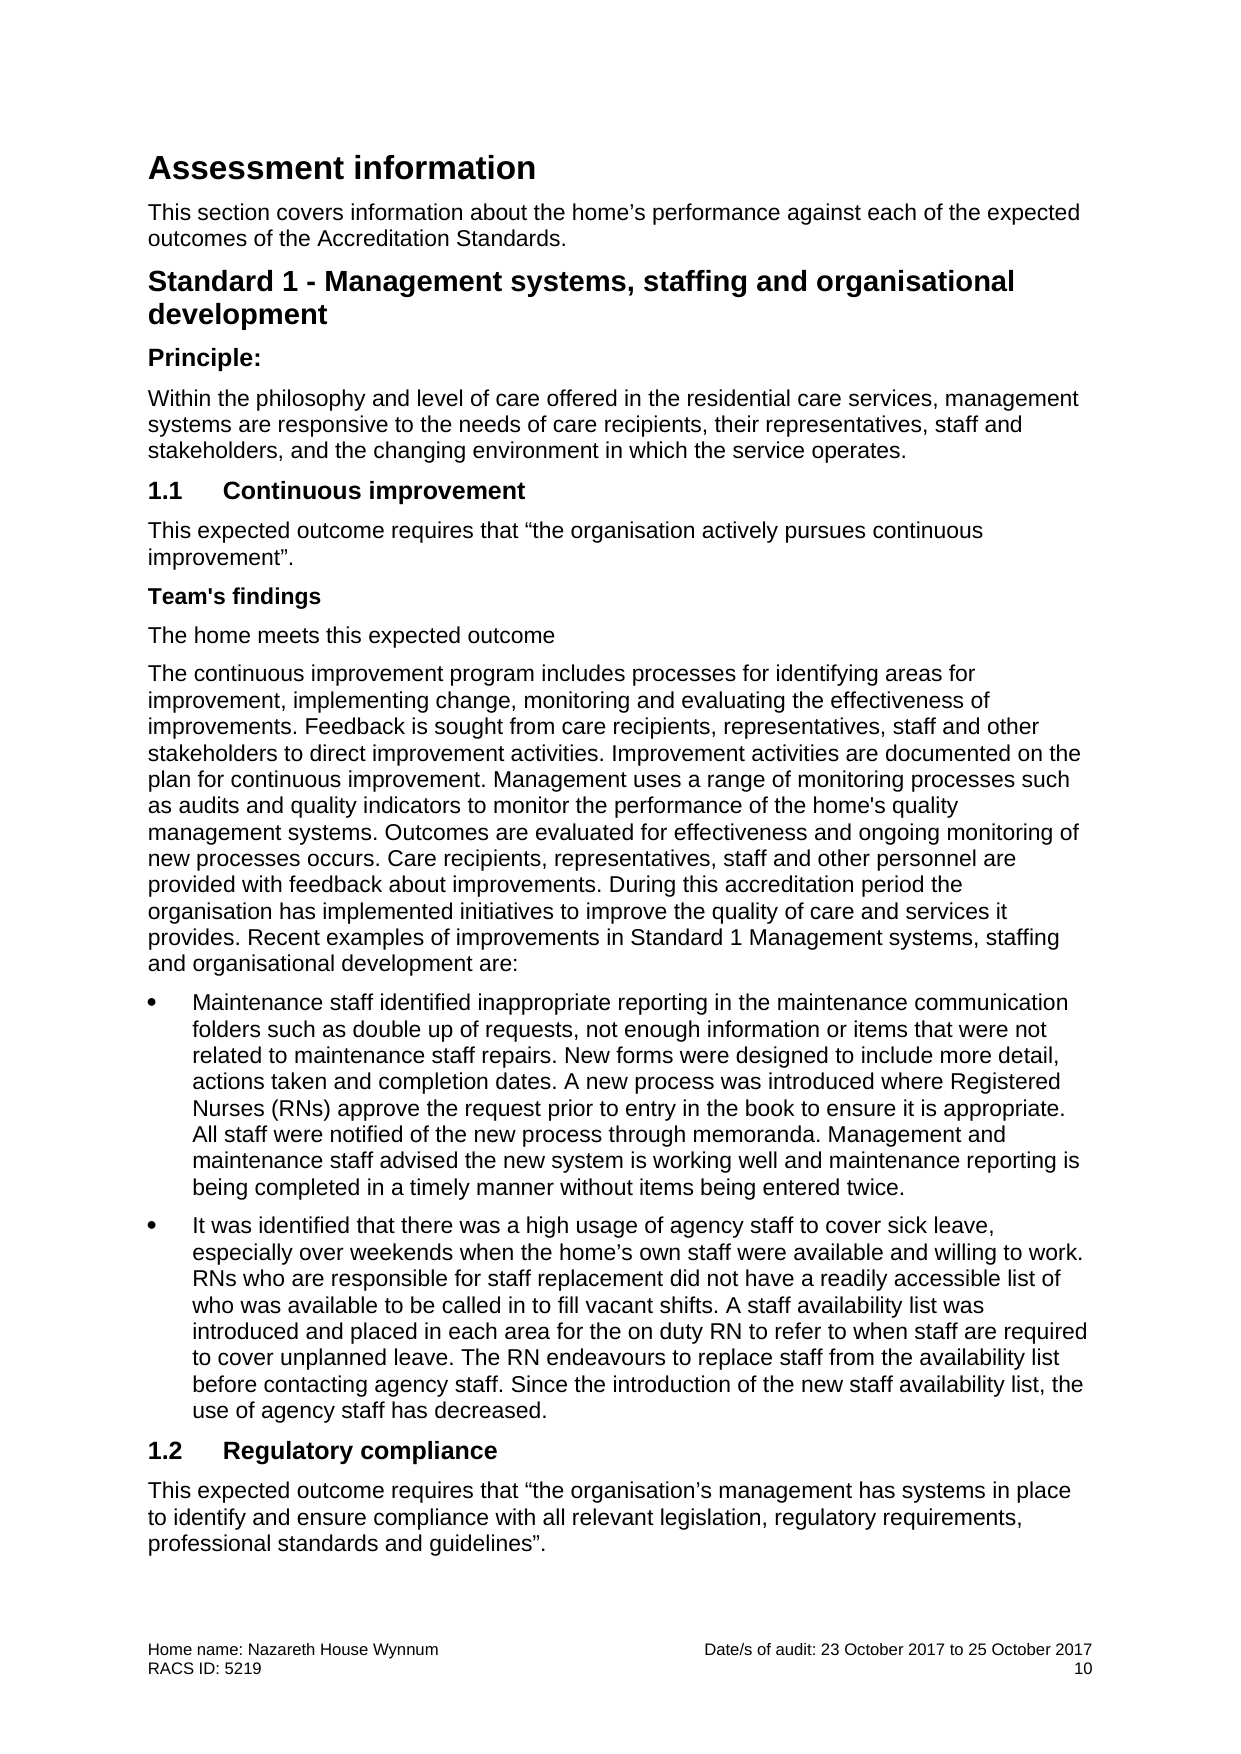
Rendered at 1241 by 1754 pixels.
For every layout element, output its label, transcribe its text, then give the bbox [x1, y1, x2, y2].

text This section covers information about the home’s performance against each of the expected outcomes of the Accreditation Standards. [148, 199, 1092, 251]
text Within the philosophy and level of care offered in the residential care services, management systems are responsive to the needs of care recipients, their representatives, staff and stakeholders, and the changing environment in which the service operates. [148, 385, 1092, 464]
subtitle Standard 1 - Management systems, staffing and organisational development [148, 264, 1092, 331]
text The home meets this expected outcome [148, 622, 1092, 648]
subtitle Team's findings [148, 583, 1092, 609]
subtitle 1.2 Regulatory compliance [148, 1436, 1092, 1464]
subtitle 1.1 Continuous improvement [148, 476, 1092, 505]
text This expected outcome requires that “the organisation’s management has systems in place to identify and ensure compliance with all relevant legislation, regulatory requirements, professional standards and guidelines”. [148, 1477, 1092, 1556]
subtitle Principle: [148, 343, 1092, 372]
list It was identified that there was a high usage of agency staff to cover sick leave, especially over weekends when the home’s own staff were available and willing to work. RNs who are responsible for staff replacement did not have a readily accessible list of who was available to be called in to fill vacant shifts. A staff availability list was introduced and placed in each area for the on duty RN to refer to when staff are required to cover unplanned leave. The RN endeavours to replace staff from the availability list before contacting agency staff. Since the introduction of the new staff availability list, the use of agency staff has decreased. [148, 1212, 1092, 1423]
text This expected outcome requires that “the organisation actively pursues continuous improvement”. [148, 517, 1092, 570]
list Maintenance staff identified inappropriate reporting in the maintenance communication folders such as double up of requests, not enough information or items that were not related to maintenance staff repairs. New forms were designed to include more detail, actions taken and completion dates. A new process was introduced where Registered Nurses (RNs) approve the request prior to entry in the book to ensure it is appropriate. All staff were notified of the new process through memoranda. Management and maintenance staff advised the new system is working well and maintenance reporting is being completed in a timely manner without items being entered twice. [148, 989, 1092, 1200]
list Assessment information [148, 148, 1092, 186]
text The continuous improvement program includes processes for identifying areas for improvement, implementing change, monitoring and evaluating the effectiveness of improvements. Feedback is sought from care recipients, representatives, staff and other stakeholders to direct improvement activities. Improvement activities are documented on the plan for continuous improvement. Management uses a range of monitoring processes such as audits and quality indicators to monitor the performance of the home's quality management systems. Outcomes are evaluated for effectiveness and ongoing monitoring of new processes occurs. Care recipients, representatives, staff and other personnel are provided with feedback about improvements. During this accreditation period the organisation has implemented initiatives to improve the quality of care and services it provides. Recent examples of improvements in Standard 1 Management systems, staffing and organisational development are: [148, 660, 1092, 977]
